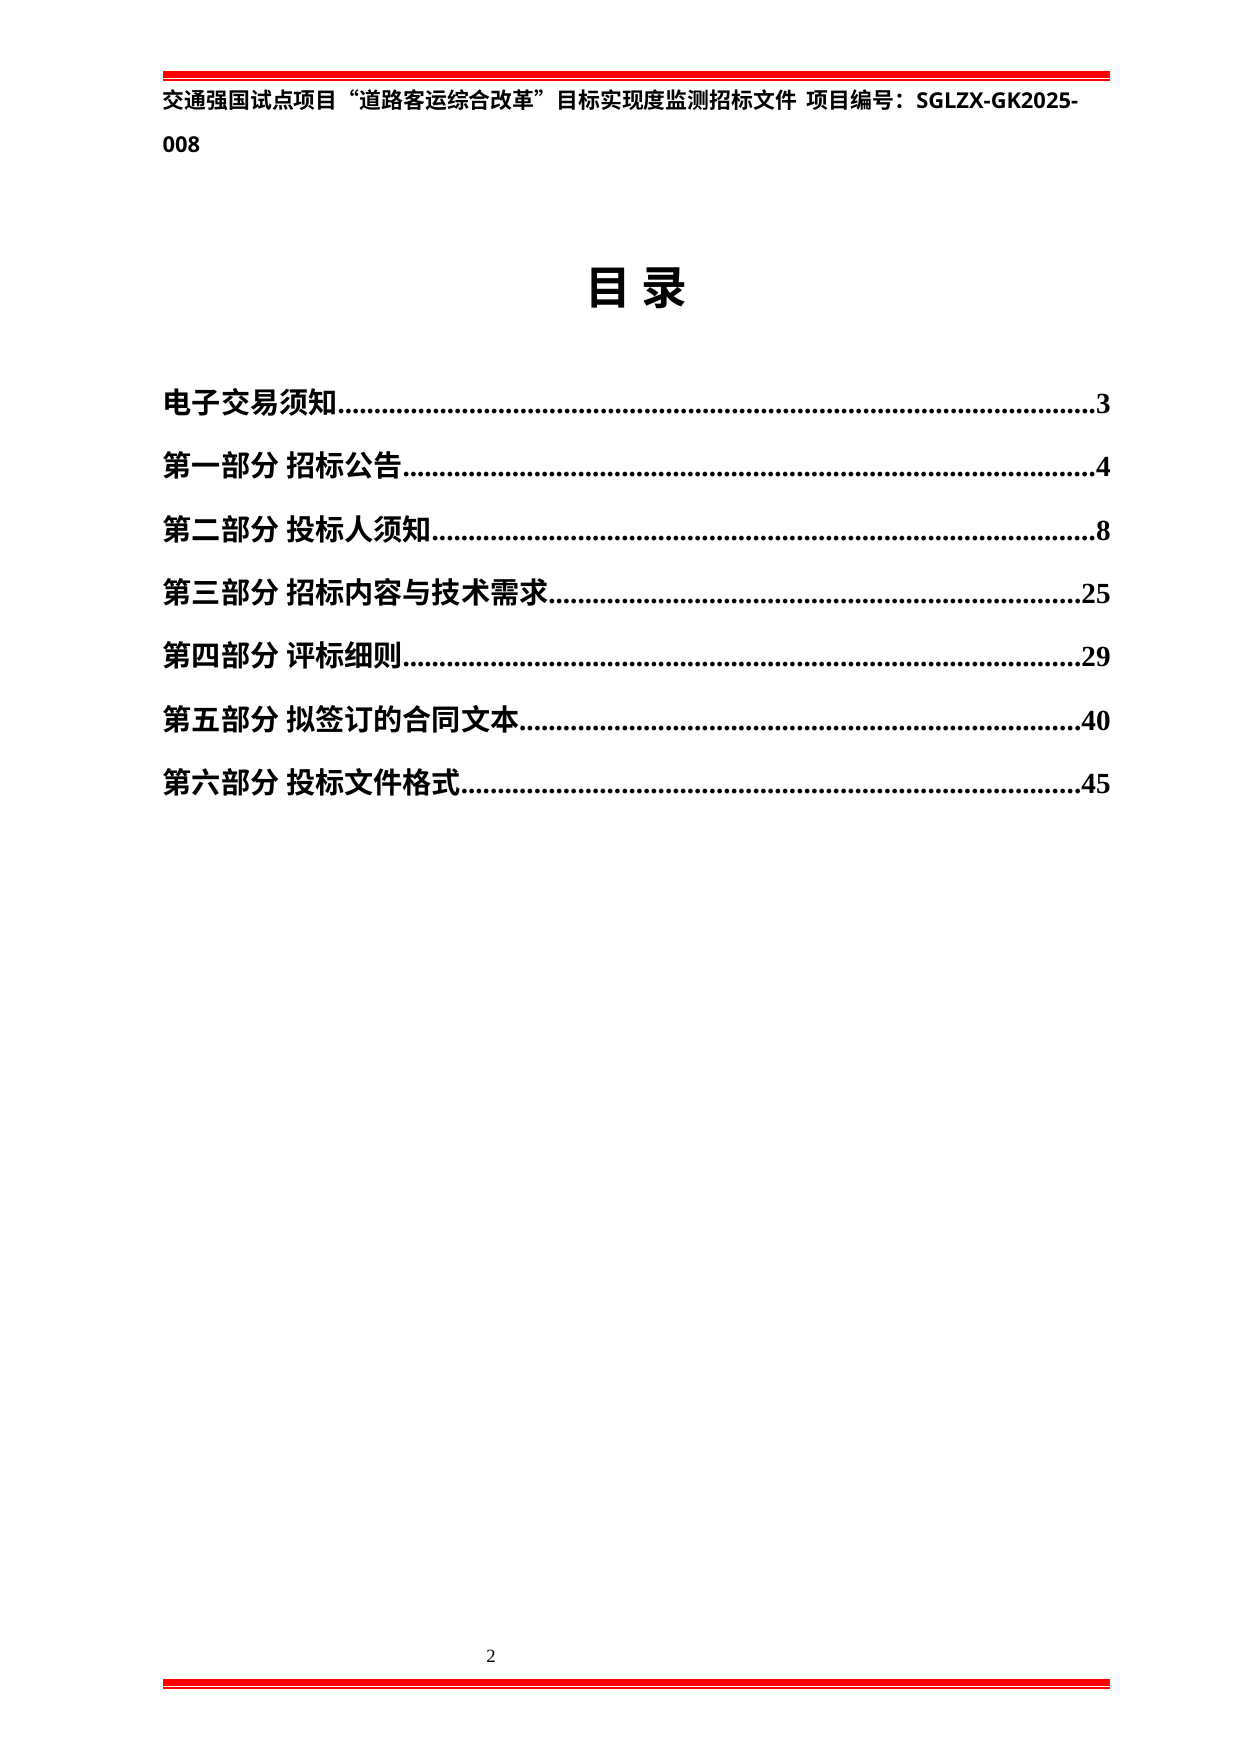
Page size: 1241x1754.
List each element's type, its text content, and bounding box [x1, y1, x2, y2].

text 目 录 [162, 251, 1110, 317]
